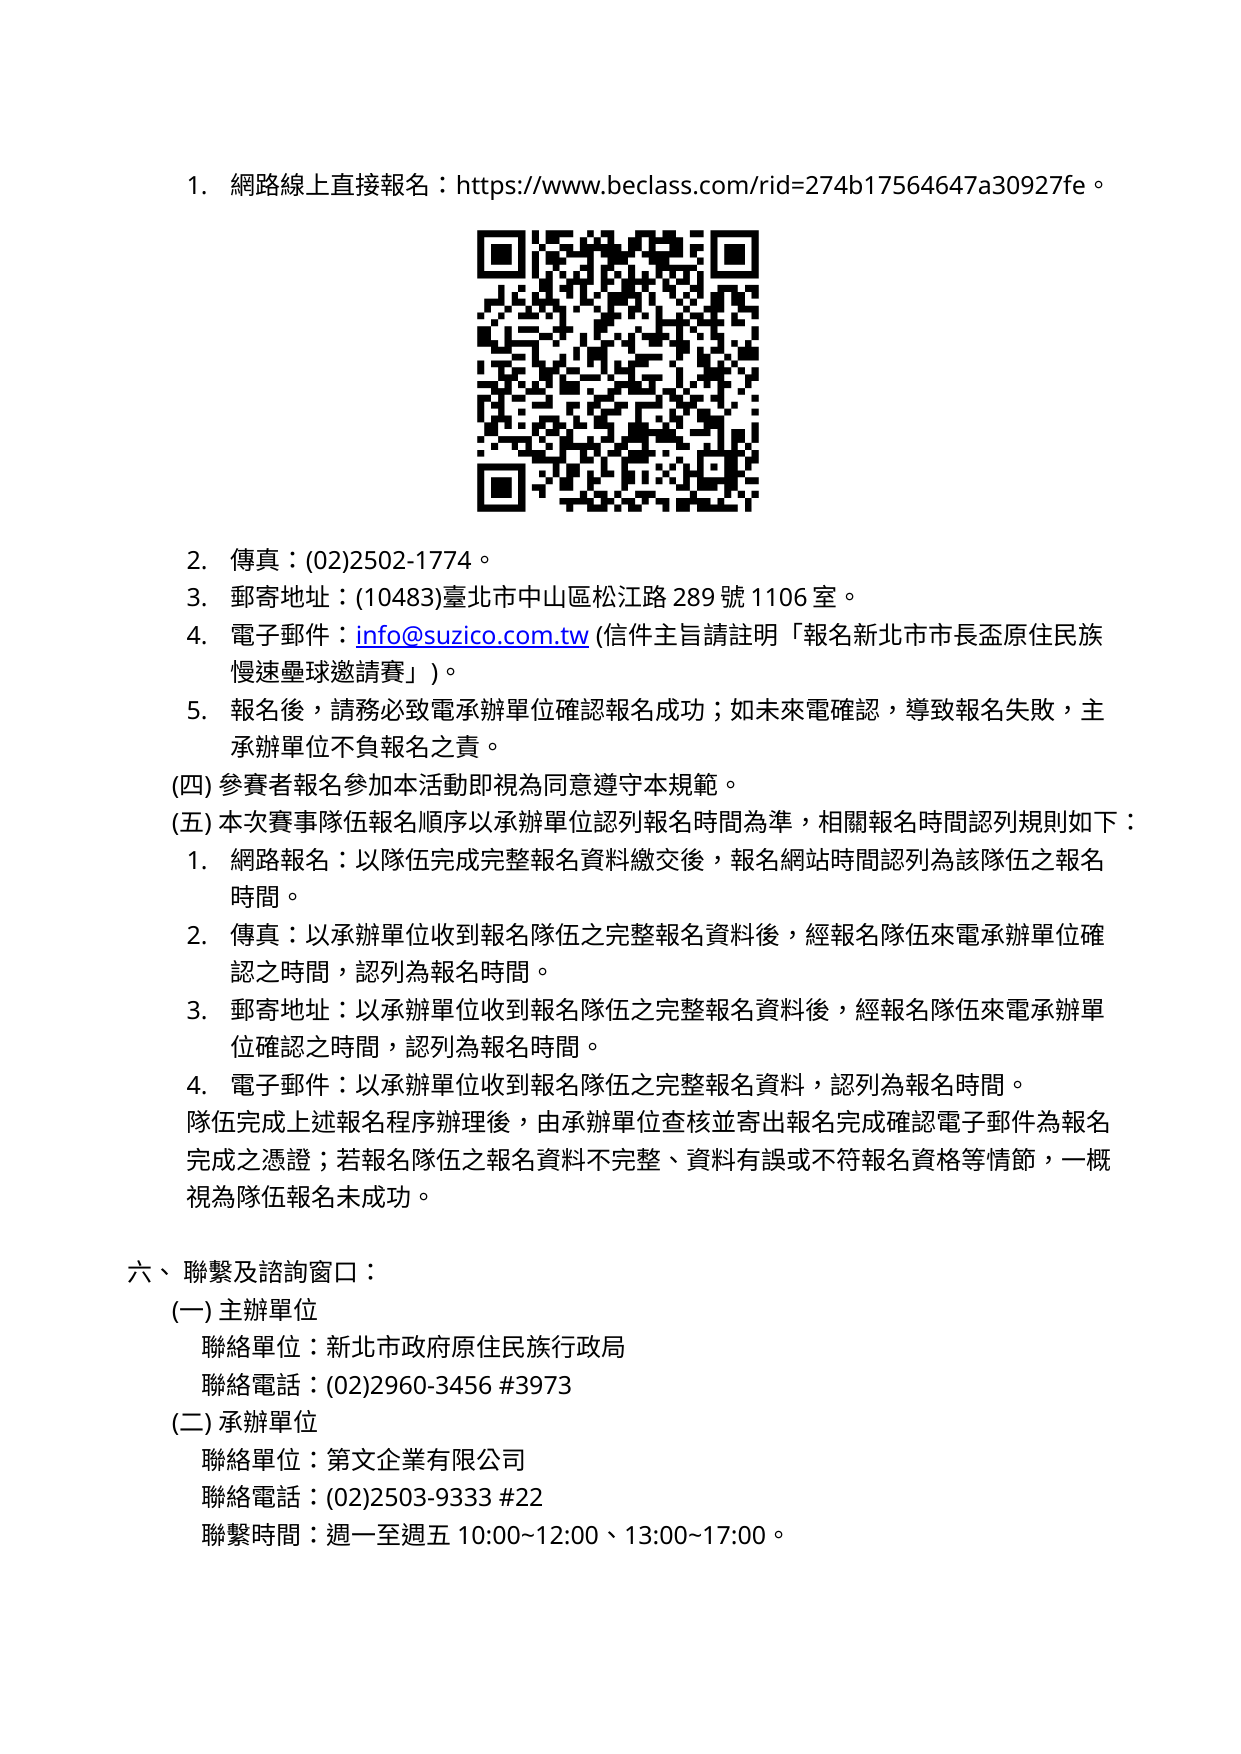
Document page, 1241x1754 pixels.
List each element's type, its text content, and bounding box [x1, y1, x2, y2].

list 聯繫時間：週一至週五 10:00~12:00、13:00~17:00。 [201, 1514, 1128, 1552]
list 聯繫及諮詢窗口： [127, 1252, 1128, 1289]
list 網路線上直接報名：https://www.beclass.com/rid=274b17564647a30927fe。 [186, 164, 1128, 202]
list 郵寄地址：(10483)臺北市中山區松江路289號1106室。 [186, 577, 1128, 614]
list 主辦單位 [172, 1289, 1128, 1327]
list 聯絡單位：新北市政府原住民族行政局 [201, 1327, 1128, 1364]
list 本次賽事隊伍報名順序以承辦單位認列報名時間為準，相關報名時間認列規則如下： [172, 802, 1128, 839]
list 報名後，請務必致電承辦單位確認報名成功；如未來電確認，導致報名失敗，主承辦單位不負報名之責。 [186, 689, 1128, 764]
list 郵寄地址：以承辦單位收到報名隊伍之完整報名資料後，經報名隊伍來電承辦單位確認之時間，認列為報名時間。 [186, 989, 1128, 1064]
list 聯絡電話：(02)2960-3456 #3973 [201, 1364, 1128, 1402]
text 隊伍完成上述報名程序辦理後，由承辦單位查核並寄出報名完成確認電子郵件為報名完成之憑證；若報名隊伍之報名資料不完整、資料有誤或不符報名資格等情節，一概視為隊伍報名未成功。 [186, 1102, 1128, 1214]
list 傳真：(02)2502-1774。 [186, 202, 1128, 577]
picture [470, 223, 764, 518]
list 傳真：以承辦單位收到報名隊伍之完整報名資料後，經報名隊伍來電承辦單位確認之時間，認列為報名時間。 [186, 914, 1128, 989]
list 電子郵件：以承辦單位收到報名隊伍之完整報名資料，認列為報名時間。 [186, 1064, 1128, 1102]
list 電子郵件：info@suzico.com.tw (信件主旨請註明「報名新北市市長盃原住民族慢速壘球邀請賽」)。 [186, 614, 1128, 689]
list 參賽者報名參加本活動即視為同意遵守本規範。 [172, 764, 1128, 802]
list 聯絡電話：(02)2503-9333 #22 [201, 1477, 1128, 1514]
list 網路報名：以隊伍完成完整報名資料繳交後，報名網站時間認列為該隊伍之報名時間。 [186, 839, 1128, 914]
list 聯絡單位：第文企業有限公司 [201, 1439, 1128, 1477]
list 承辦單位 [172, 1402, 1128, 1439]
